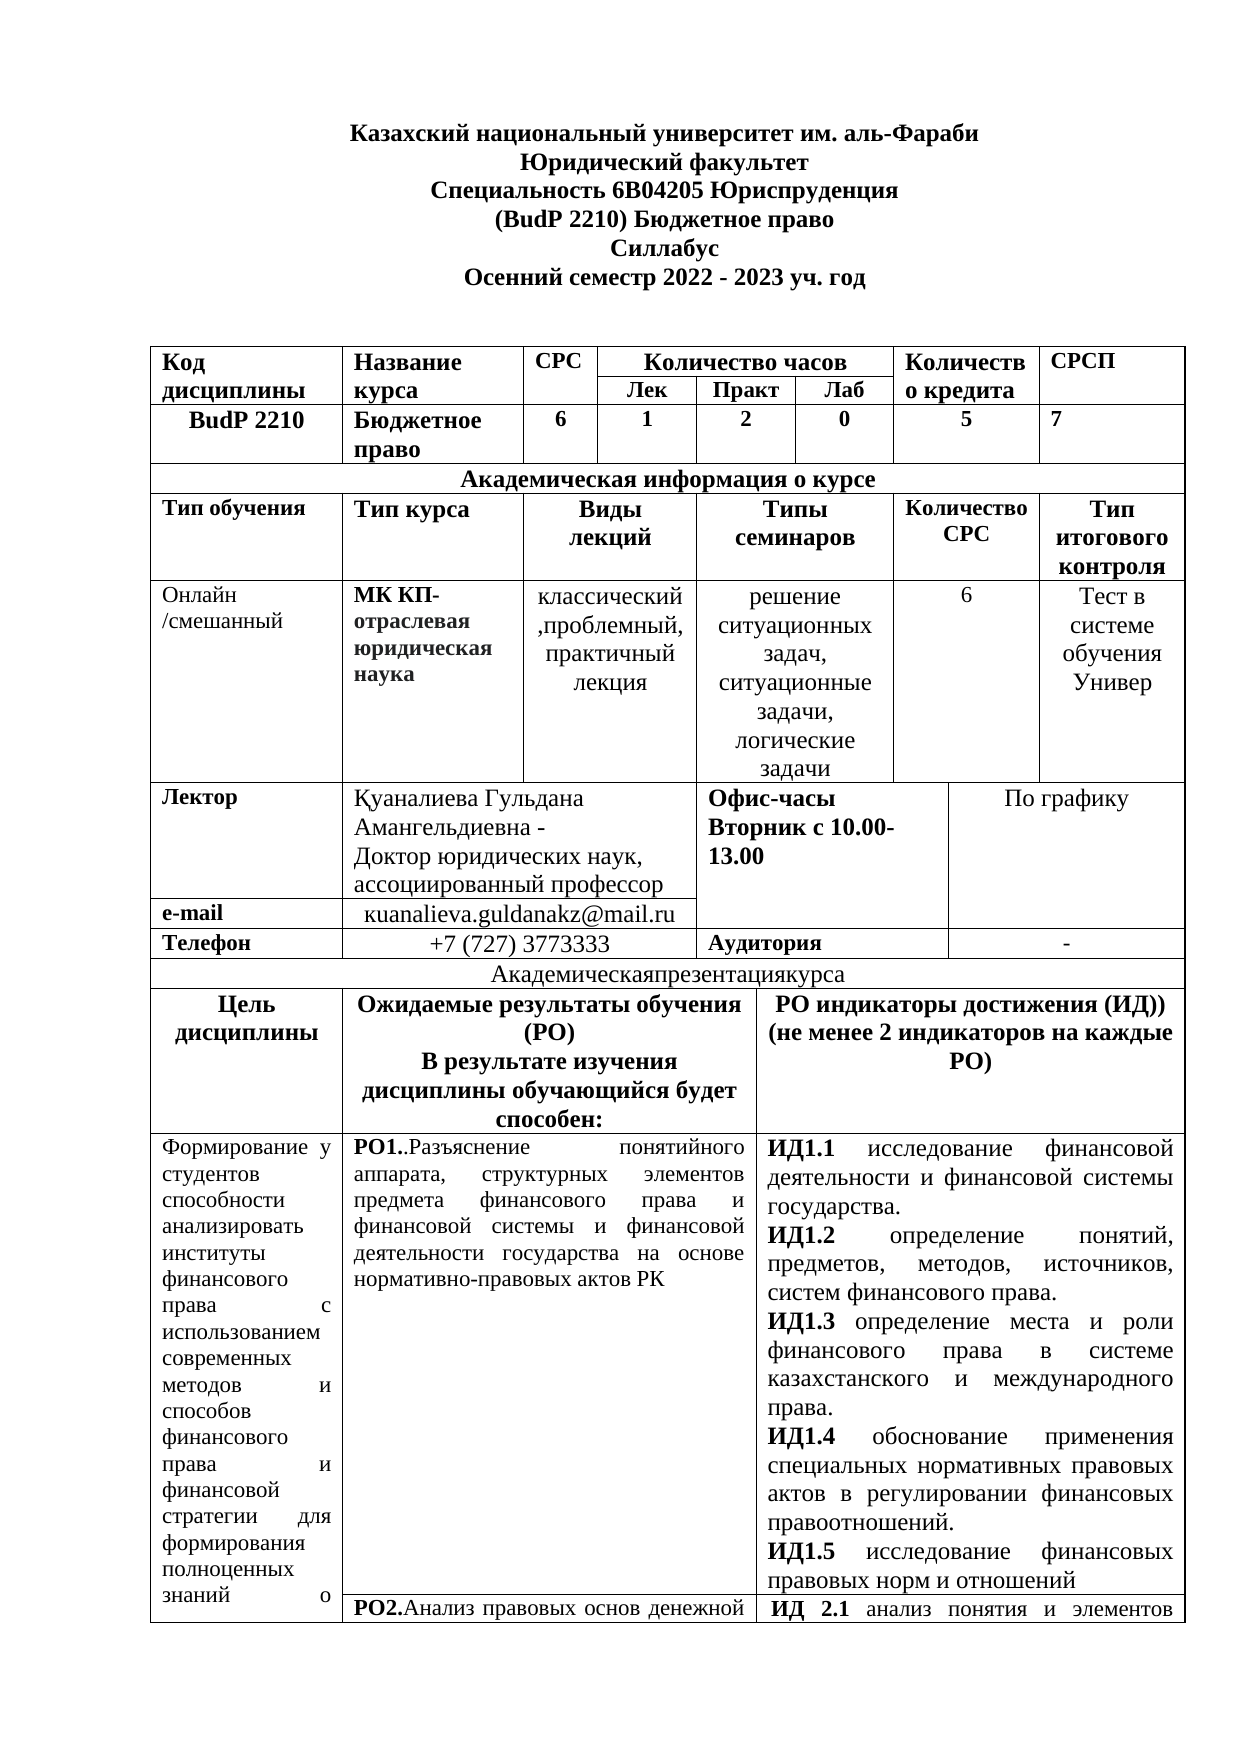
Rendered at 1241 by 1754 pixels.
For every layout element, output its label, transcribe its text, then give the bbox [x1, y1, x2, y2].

table_cell Академическая информация о курсе [151, 464, 1184, 493]
table_cell 2 [697, 405, 795, 463]
table_cell Телефон [151, 929, 342, 958]
table_cell BudP 2210 [151, 405, 342, 463]
table_cell ИД1.1 исследование финансовой деятельности и финансовой системы государства. ИД1.2 определение понятий, предметов, методов, источников, систем финансового права. ИД1.3 определение места и роли финансового права в системе казахстанского и международного права. ИД1.4 обоснование применения специальных нормативных правовых актов в регулировании финансовых правоотношений. ИД1.5 исследование финансовых правовых норм и отношений [757, 1134, 1184, 1593]
table_cell Типы семинаров [697, 494, 893, 580]
table_cell Количество СРС [894, 494, 1039, 580]
table_cell Цель дисциплины [151, 989, 342, 1132]
table_header Название курса [343, 347, 523, 404]
text (BudP 2210) Бюджетное право [177, 204, 1152, 233]
table_cell РО индикаторы достижения (ИД)) (не менее 2 индикаторов на каждые РО) [757, 989, 1184, 1132]
table_cell 7 [1040, 405, 1184, 463]
table_cell РО1..Разъяснение понятийного аппарата, структурных элементов предмета финансового права и финансовой системы и финансовой деятельности государства на основе нормативно-правовых актов РК [343, 1134, 756, 1593]
table_cell 0 [796, 405, 893, 463]
table_cell Қуаналиева Гульдана Амангельдиевна - Доктор юридических наук, ассоциированный профессор [343, 783, 696, 898]
table_cell Лаб [796, 377, 893, 404]
table_cell Формирование у студентов способности анализировать институты финансового права с использованием современных методов и способов финансового права и финансовой стратегии для формирования полноценных знаний о финансовой деятельности и системе государства. [151, 1134, 342, 1622]
table_header СРС [524, 347, 597, 404]
text Юридический факультет [177, 147, 1152, 176]
table_header Количество кредита [894, 347, 1039, 404]
table_cell Лектор [151, 783, 342, 898]
table_cell Лек [598, 377, 696, 404]
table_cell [343, 1595, 756, 1622]
table_cell 1 [598, 405, 696, 463]
table_cell 6 [894, 581, 1039, 782]
table_cell классический,проблемный, практичный лекция [524, 581, 696, 782]
table_cell Практ [697, 377, 795, 404]
table_header Количество часов [598, 347, 893, 376]
table_cell e-mail [151, 899, 342, 928]
table_cell Тип итогового контроля [1040, 494, 1184, 580]
table_cell решение ситуационных задач, ситуационные задачи, логические задачи [697, 581, 893, 782]
text Казахский национальный университет им. аль-Фараби [177, 118, 1152, 147]
table_cell 6 [524, 405, 597, 463]
table_cell Тест в системе обучения Универ [1040, 581, 1184, 782]
table_cell Академическаяпрезентациякурса [151, 959, 1184, 988]
table_cell Тип курса [343, 494, 523, 580]
table_cell +7 (727) 3773333 [343, 929, 696, 958]
table_cell Тип обучения [151, 494, 342, 580]
table_header СРСП [1040, 347, 1184, 404]
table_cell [757, 1595, 1184, 1622]
table_cell Офис-часы Вторник с 10.00-13.00 [697, 783, 948, 928]
table_cell По графику [949, 783, 1184, 928]
table_cell 5 [894, 405, 1039, 463]
text Осенний семестр 2022 - 2023 уч. год [177, 262, 1152, 291]
text Специальность 6В04205 Юриспруденция [177, 176, 1152, 204]
table_cell МК КП-отраслевая юридическая наука [343, 581, 523, 782]
table_cell Аудитория [697, 929, 948, 958]
text Силлабус [177, 233, 1152, 262]
table_cell Онлайн /смешанный [151, 581, 342, 782]
table_cell Ожидаемые результаты обучения (РО) В результате изучения дисциплины обучающийся будет способен: [343, 989, 756, 1132]
table_cell Бюджетное право [343, 405, 523, 463]
table_header Код дисциплины [151, 347, 342, 404]
table_cell Виды лекций [524, 494, 696, 580]
table_cell - [949, 929, 1184, 958]
table_cell кuanalieva.guldanakz@mail.ru [343, 899, 696, 928]
